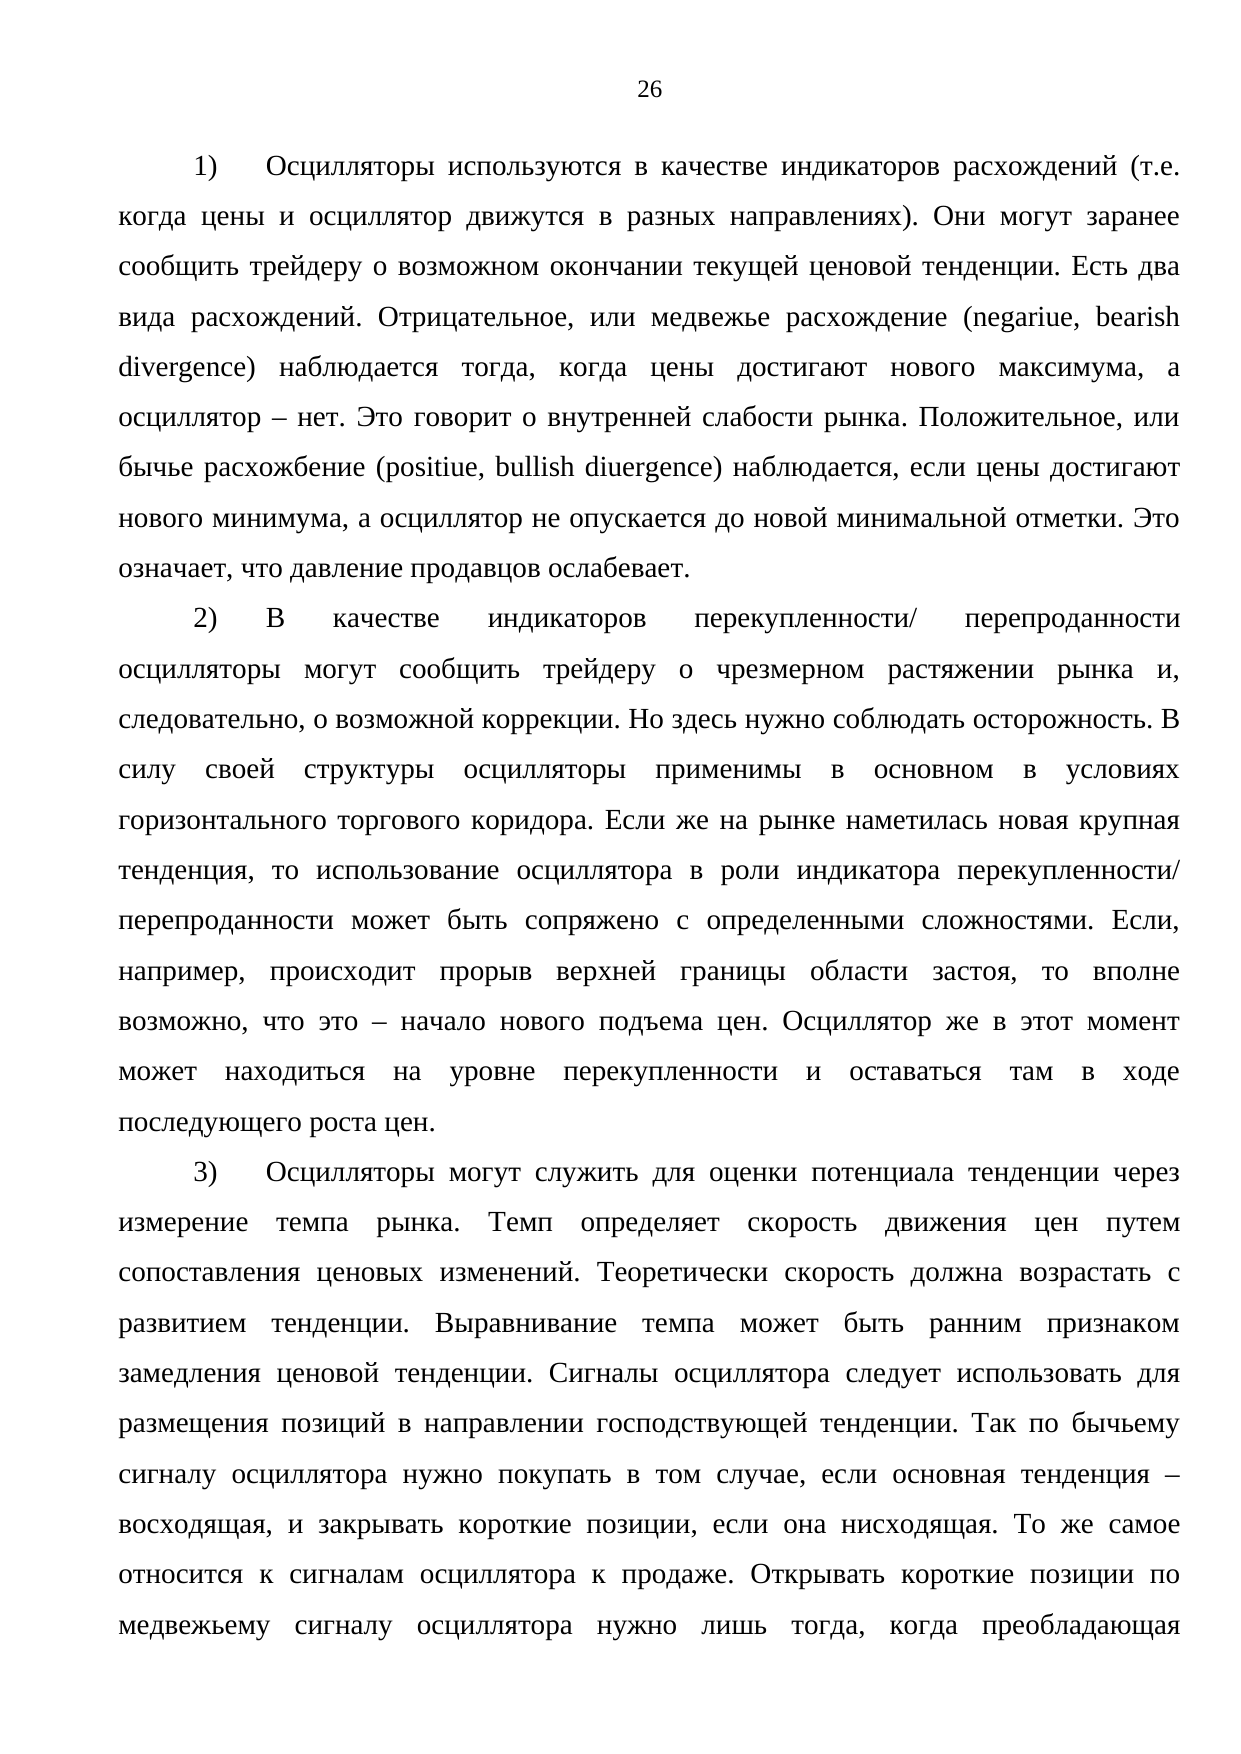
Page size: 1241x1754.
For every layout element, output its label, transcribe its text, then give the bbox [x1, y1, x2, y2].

list Осцилляторы используются в качестве индикаторов расхождений (т.е. когда цены и осциллятор движутся в разных направлениях). Они могут заранее сообщить трейдеру о возможном окончании текущей ценовой тенденции. Есть два вида расхождений. Отрицательное, или медвежье расхождение (negariue, bearish divergence) наблюдается тогда, когда цены достигают нового максимума, а осциллятор – нет. Это говорит о внутренней слабости рынка. Положительное, или бычье расхожбение (positiue, bullish diuergence) наблюдается, если цены достигают нового минимума, а осциллятор не опускается до новой минимальной отметки. Это означает, что давление продавцов ослабевает. [118, 148, 1181, 584]
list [118, 1154, 1181, 1640]
list В качестве индикаторов перекупленности/ перепроданности осцилляторы могут сообщить трейдеру о чрезмерном растяжении рынка и, следовательно, о возможной коррекции. Но здесь нужно соблюдать осторожность. В силу своей структуры осцилляторы применимы в основном в условиях горизонтального торгового коридора. Если же на рынке наметилась новая крупная тенденция, то использование осциллятора в роли индикатора перекупленности/ перепроданности может быть сопряжено с определенными сложностями. Если, например, происходит прорыв верхней границы области застоя, то вполне возможно, что это – начало нового подъема цен. Осциллятор же в этот момент может находиться на уровне перекупленности и оставаться там в ходе последующего роста цен. [118, 601, 1181, 1137]
